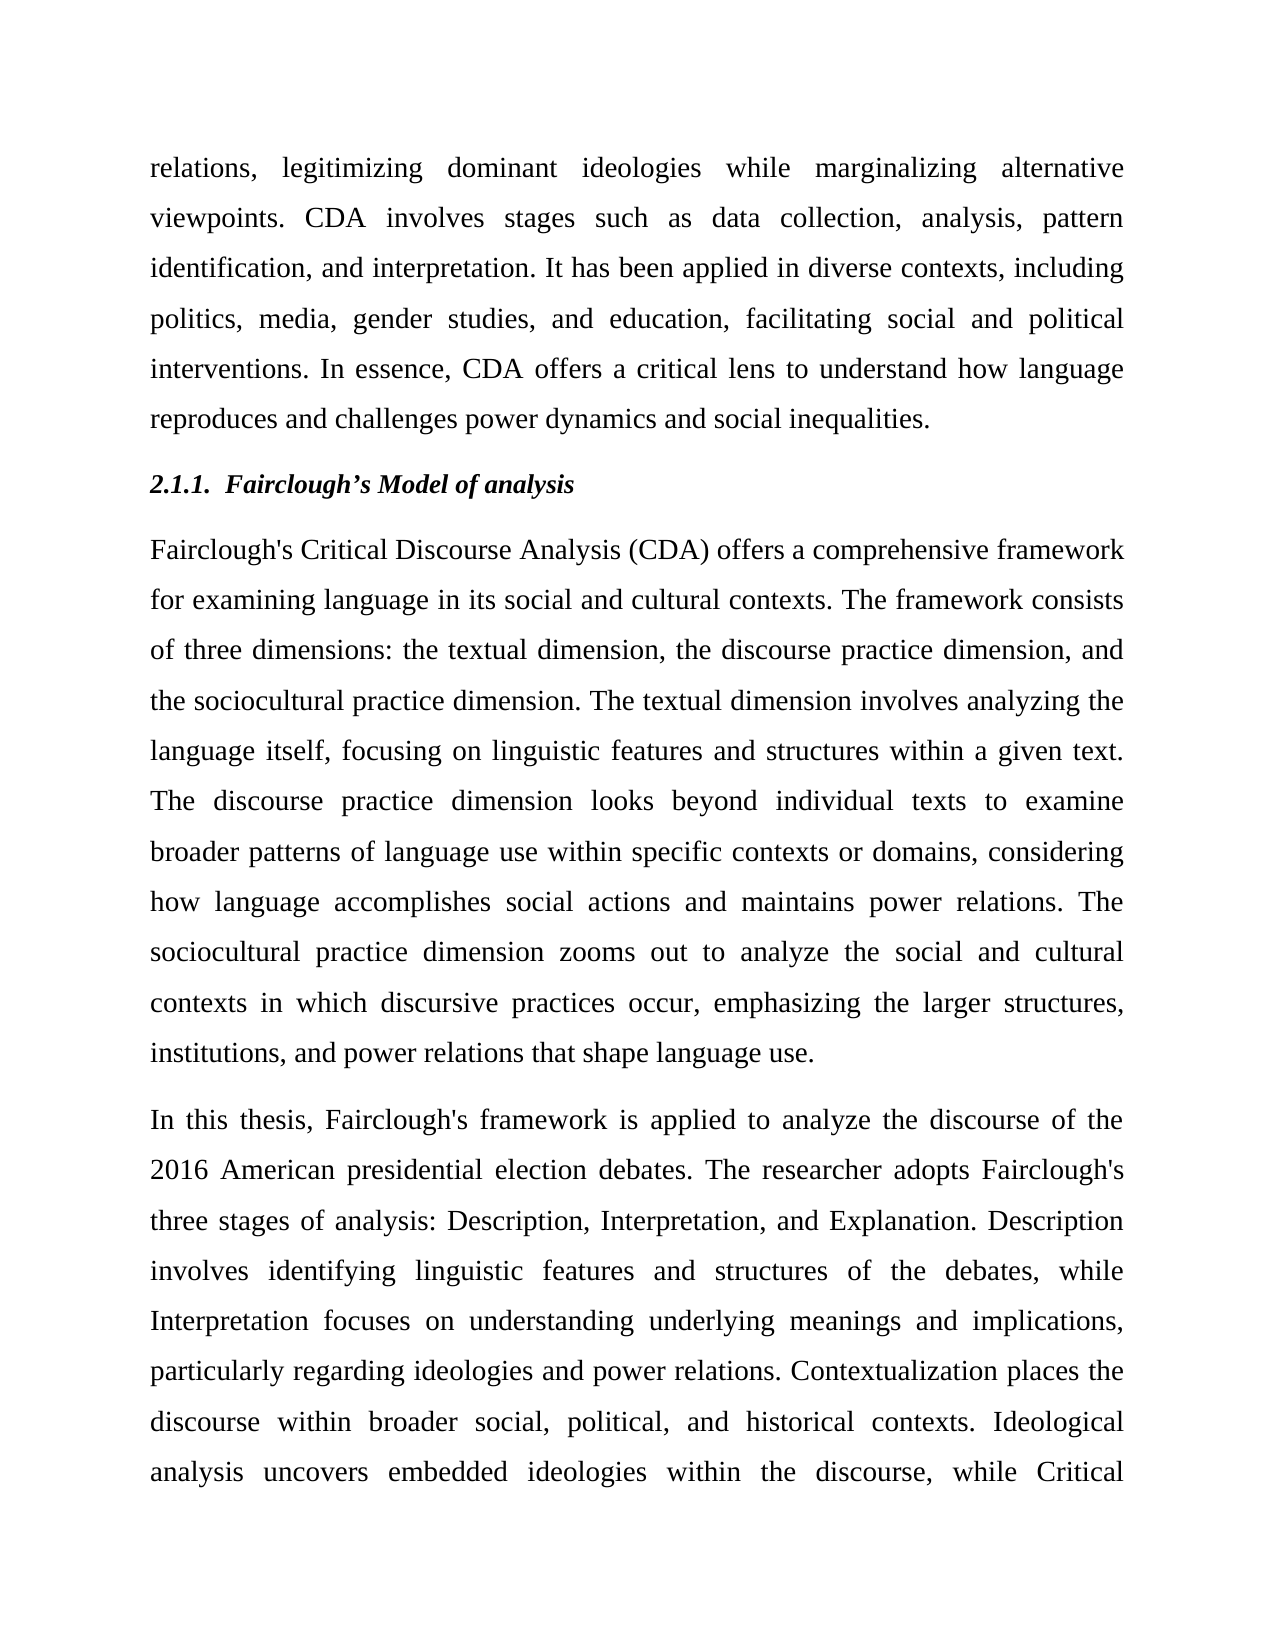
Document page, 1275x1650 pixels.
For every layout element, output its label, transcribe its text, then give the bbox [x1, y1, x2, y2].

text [150, 1102, 1125, 1488]
list Fairclough’s Model of analysis [150, 468, 1125, 500]
text Fairclough's Critical Discourse Analysis (CDA) offers a comprehensive framework for examining language in its social and cultural contexts. The framework consists of three dimensions: the textual dimension, the discourse practice dimension, and the sociocultural practice dimension. The textual dimension involves analyzing the language itself, focusing on linguistic features and structures within a given text. The discourse practice dimension looks beyond individual texts to examine broader patterns of language use within specific contexts or domains, considering how language accomplishes social actions and maintains power relations. The sociocultural practice dimension zooms out to analyze the social and cultural contexts in which discursive practices occur, emphasizing the larger structures, institutions, and power relations that shape language use. [150, 532, 1125, 1068]
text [150, 150, 1125, 435]
